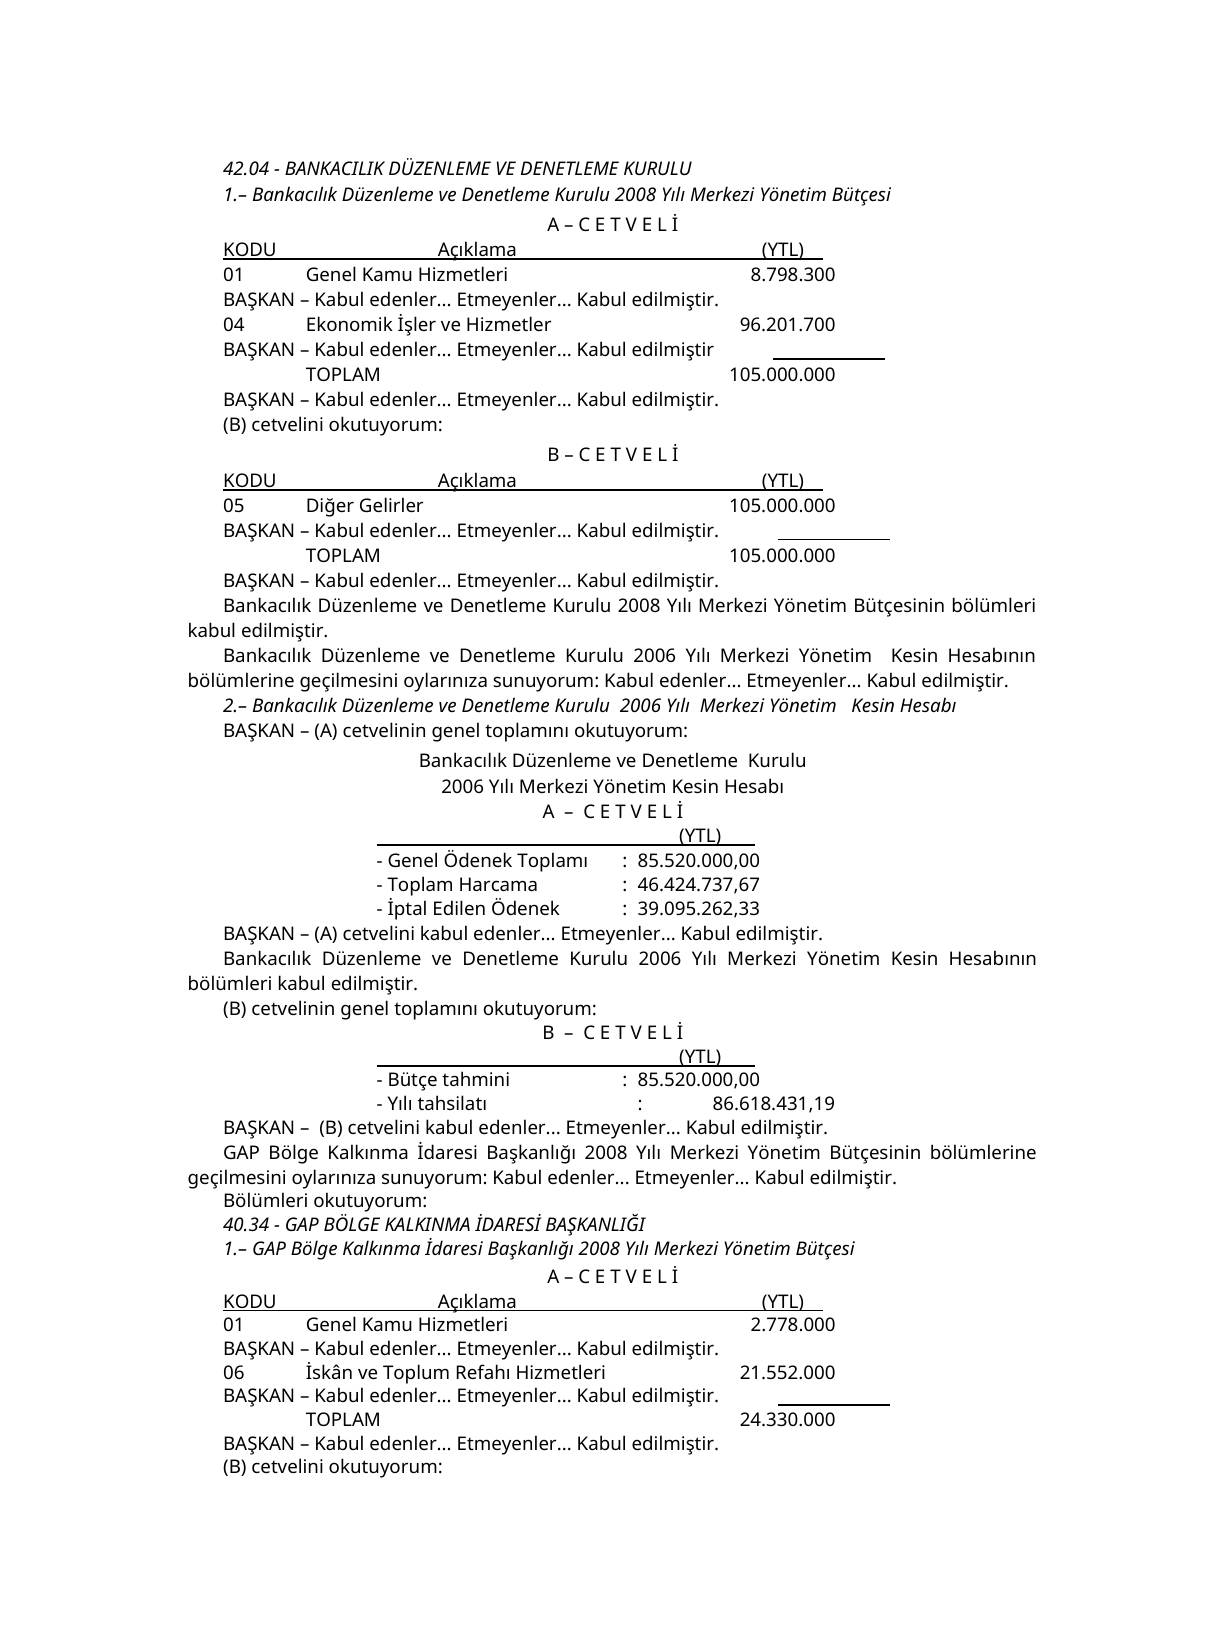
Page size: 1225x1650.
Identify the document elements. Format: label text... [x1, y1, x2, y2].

text 2006 Yılı Merkezi Yönetim Kesin Hesabı [187, 773, 1037, 798]
text B – C E T V E L İ [187, 437, 1037, 468]
text Bölümleri okutuyorum: [187, 1189, 1037, 1213]
text 40.34 - GAP BÖLGE KALKINMA İDARESİ BAŞKANLIĞI [187, 1213, 1037, 1236]
text 05 Diğer Gelirler 105.000.000 [187, 492, 1037, 517]
text (B) cetvelinin genel toplamını okutuyorum: [187, 996, 1037, 1021]
text BAŞKAN – Kabul edenler... Etmeyenler... Kabul edilmiştir. [187, 287, 1037, 312]
text Bankacılık Düzenleme ve Denetleme Kurulu 2008 Yılı Merkezi Yönetim Bütçesinin bölümleri kabul edilmiştir. [187, 592, 1037, 642]
text TOPLAM 24.330.000 [187, 1407, 1037, 1431]
text B – C E T V E L İ [187, 1021, 1037, 1045]
text (B) cetvelini okutuyorum: [187, 412, 1037, 437]
text 2.– Bankacılık Düzenleme ve Denetleme Kurulu 2006 Yılı Merkezi Yönetim Kesin Hesabı [187, 692, 1037, 717]
text 1.– GAP Bölge Kalkınma İdaresi Başkanlığı 2008 Yılı Merkezi Yönetim Bütçesi [187, 1236, 1037, 1260]
text Bankacılık Düzenleme ve Denetleme Kurulu 2006 Yılı Merkezi Yönetim Kesin Hesabının bölümleri kabul edilmiştir. [187, 946, 1037, 996]
text BAŞKAN – Kabul edenler... Etmeyenler... Kabul edilmiştir. [187, 387, 1037, 412]
text 1.– Bankacılık Düzenleme ve Denetleme Kurulu 2008 Yılı Merkezi Yönetim Bütçesi [187, 181, 1037, 206]
text BAŞKAN – Kabul edenler... Etmeyenler... Kabul edilmiştir [187, 337, 1037, 362]
text 01 Genel Kamu Hizmetleri 2.778.000 [187, 1313, 1037, 1337]
text Bankacılık Düzenleme ve Denetleme Kurulu [187, 742, 1037, 773]
text BAŞKAN – Kabul edenler... Etmeyenler... Kabul edilmiştir. [187, 517, 1037, 542]
text KODU Açıklama (YTL) [187, 1290, 1037, 1313]
text (YTL) [187, 1045, 1037, 1068]
text GAP Bölge Kalkınma İdaresi Başkanlığı 2008 Yılı Merkezi Yönetim Bütçesinin bölümlerine geçilmesini oylarınıza sunuyorum: Kabul edenler... Etmeyenler... Kabul edilmiştir. [187, 1139, 1037, 1189]
text KODU Açıklama (YTL) [187, 468, 1037, 492]
text BAŞKAN – (B) cetvelini kabul edenler... Etmeyenler... Kabul edilmiştir. [187, 1115, 1037, 1139]
text 04 Ekonomik İşler ve Hizmetler 96.201.700 [187, 312, 1037, 337]
text 01 Genel Kamu Hizmetleri 8.798.300 [187, 262, 1037, 287]
text TOPLAM 105.000.000 [187, 362, 1037, 387]
text (YTL) [187, 823, 1037, 848]
text - Yılı tahsilatı : 86.618.431,19 [187, 1092, 1037, 1115]
text A – C E T V E L İ [187, 1260, 1037, 1290]
text BAŞKAN – (A) cetvelinin genel toplamını okutuyorum: [187, 717, 1037, 742]
text KODU Açıklama (YTL) [187, 237, 1037, 262]
text (B) cetvelini okutuyorum: [187, 1455, 1037, 1478]
text - Genel Ödenek Toplamı : 85.520.000,00 [187, 848, 1037, 872]
text A – C E T V E L İ [187, 798, 1037, 823]
text Bankacılık Düzenleme ve Denetleme Kurulu 2006 Yılı Merkezi Yönetim Kesin Hesabının bölümlerine geçilmesini oylarınıza sunuyorum: Kabul edenler... Etmeyenler... Kabul edilmiştir. [187, 642, 1037, 692]
text BAŞKAN – (A) cetvelini kabul edenler... Etmeyenler... Kabul edilmiştir. [187, 921, 1037, 946]
text TOPLAM 105.000.000 [187, 542, 1037, 567]
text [187, 1431, 1037, 1455]
text 06 İskân ve Toplum Refahı Hizmetleri 21.552.000 [187, 1360, 1037, 1384]
text A – C E T V E L İ [187, 206, 1037, 237]
text - Bütçe tahmini : 85.520.000,00 [187, 1068, 1037, 1092]
text 42.04 - BANKACILIK DÜZENLEME VE DENETLEME KURULU [187, 150, 1037, 181]
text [187, 1384, 1037, 1407]
text - Toplam Harcama : 46.424.737,67 [187, 872, 1037, 896]
text - İptal Edilen Ödenek : 39.095.262,33 [187, 896, 1037, 921]
text BAŞKAN – Kabul edenler... Etmeyenler... Kabul edilmiştir. [187, 1337, 1037, 1360]
text BAŞKAN – Kabul edenler... Etmeyenler... Kabul edilmiştir. [187, 567, 1037, 592]
